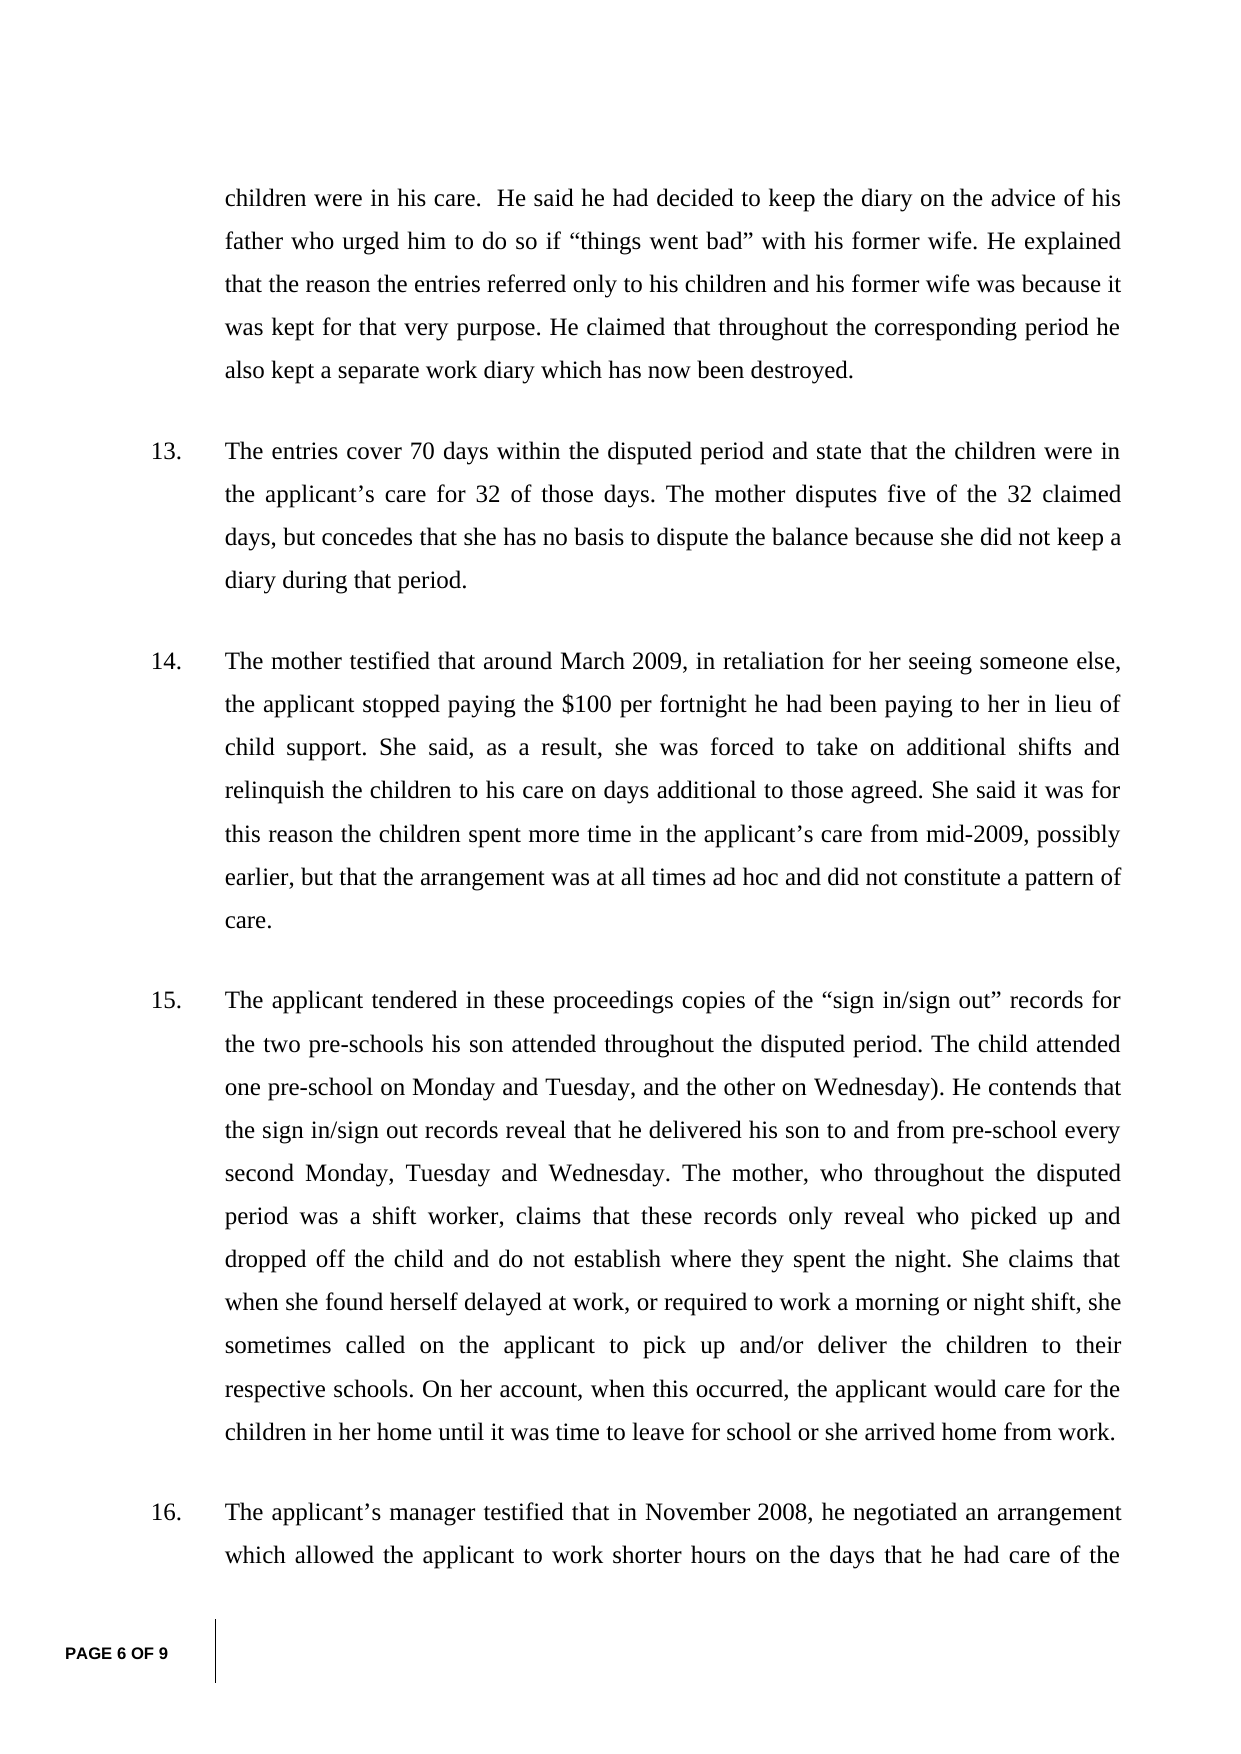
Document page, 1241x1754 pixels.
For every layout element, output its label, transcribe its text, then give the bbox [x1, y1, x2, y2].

list The mother testified that around March 2009, in retaliation for her seeing someone else, the applicant stopped paying the $100 per fortnight he had been paying to her in lieu of child support. She said, as a result, she was forced to take on additional shifts and relinquish the children to his care on days additional to those agreed. She said it was for this reason the children spent more time in the applicant’s care from mid-2009, possibly earlier, but that the arrangement was at all times ad hoc and did not constitute a pattern of care. [151, 646, 1122, 934]
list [151, 183, 1122, 384]
list The entries cover 70 days within the disputed period and state that the children were in the applicant’s care for 32 of those days. The mother disputes five of the 32 claimed days, but concedes that she has no basis to dispute the balance because she did not keep a diary during that period. [151, 436, 1122, 594]
list The applicant tendered in these proceedings copies of the “sign in/sign out” records for the two pre-schools his son attended throughout the disputed period. The child attended one pre-school on Monday and Tuesday, and the other on Wednesday). He contends that the sign in/sign out records reveal that he delivered his son to and from pre-school every second Monday, Tuesday and Wednesday. The mother, who throughout the disputed period was a shift worker, claims that these records only reveal who picked up and dropped off the child and do not establish where they spent the night. She claims that when she found herself delayed at work, or required to work a morning or night shift, she sometimes called on the applicant to pick up and/or deliver the children to their respective schools. On her account, when this occurred, the applicant would care for the children in her home until it was time to leave for school or she arrived home from work. [151, 986, 1122, 1446]
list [151, 1497, 1122, 1569]
